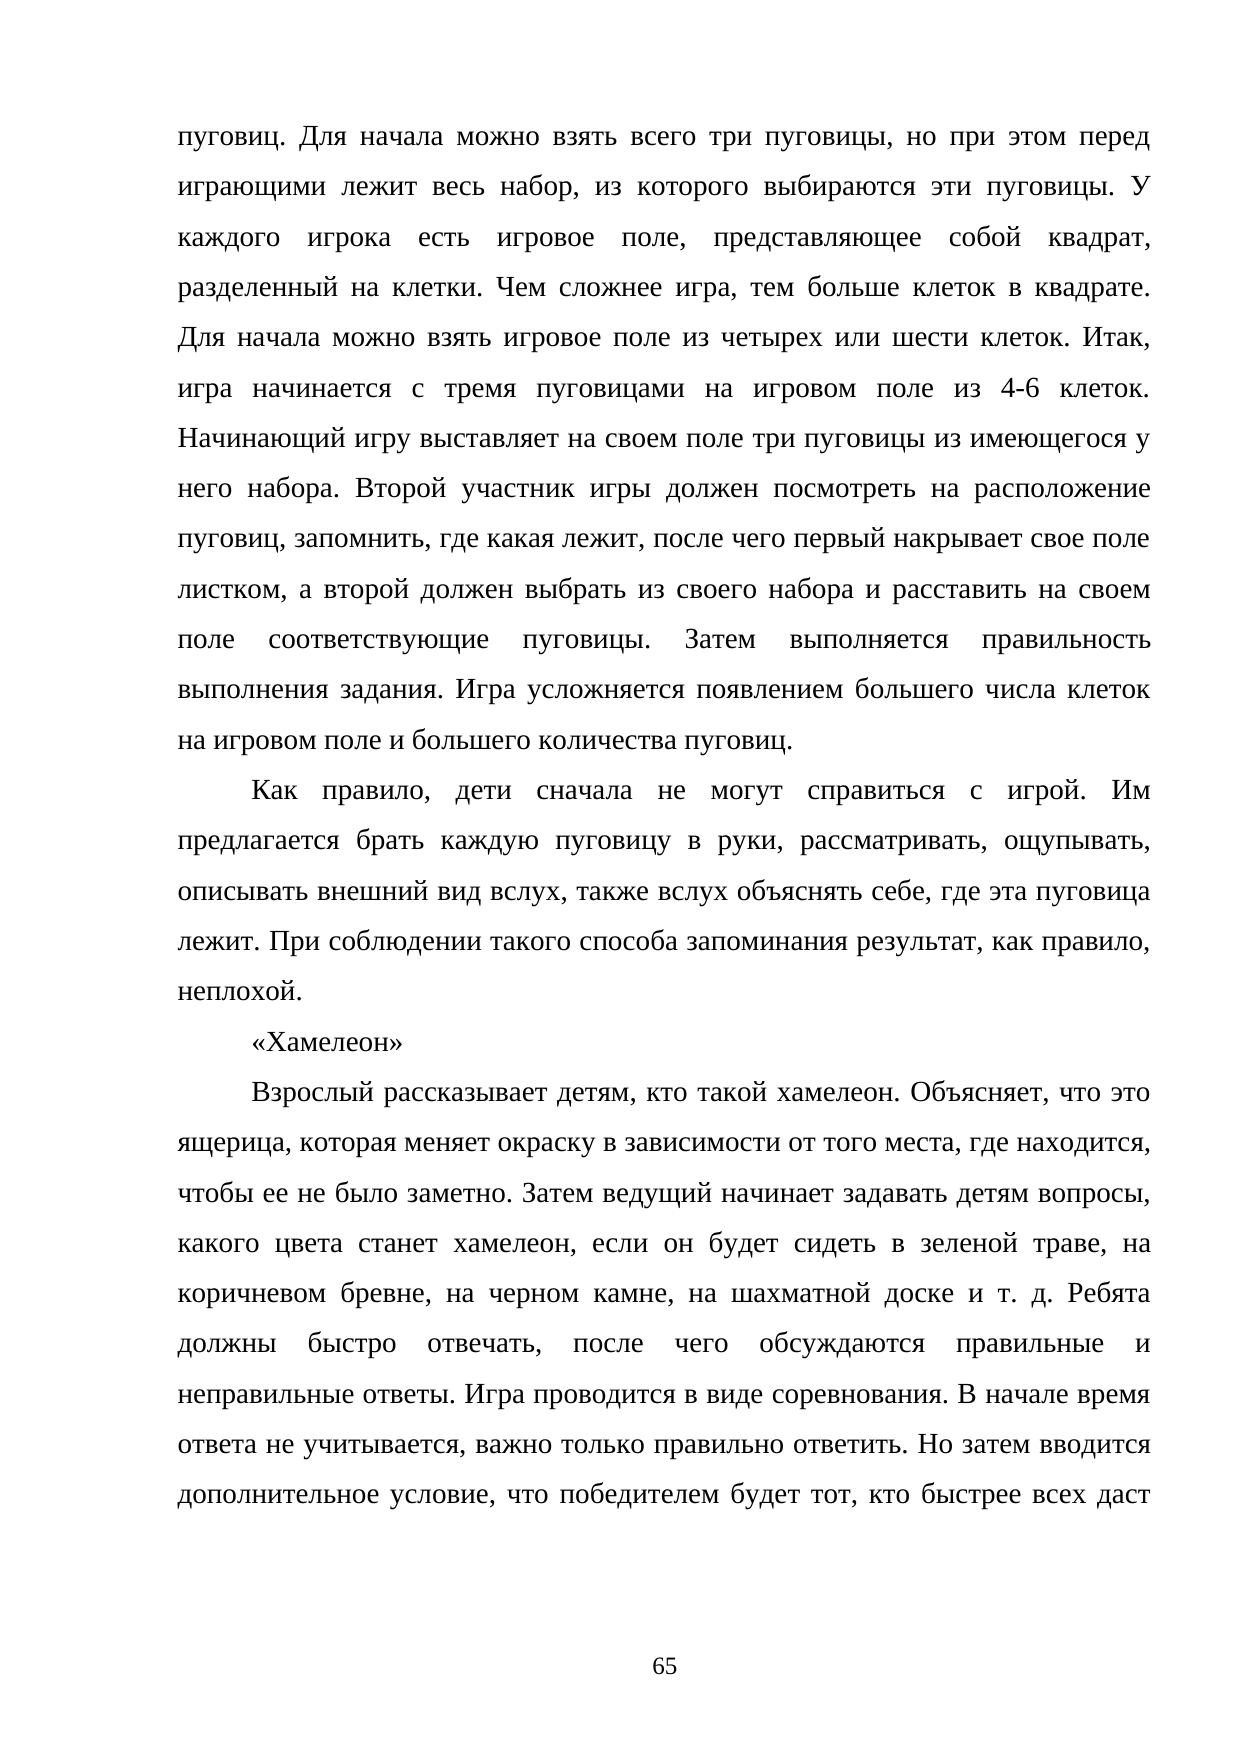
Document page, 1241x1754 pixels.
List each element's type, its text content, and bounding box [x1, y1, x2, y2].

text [177, 118, 1152, 755]
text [177, 1074, 1152, 1510]
text «Хамелеон» [177, 1024, 1152, 1057]
text Как правило, дети сначала не могут справиться с игрой. Им предлагается брать каждую пуговицу в руки, рассматривать, ощупывать, описывать внешний вид вслух, также вслух объяснять себе, где эта пуговица лежит. При соблюдении такого способа запоминания результат, как правило, неплохой. [177, 772, 1152, 1007]
